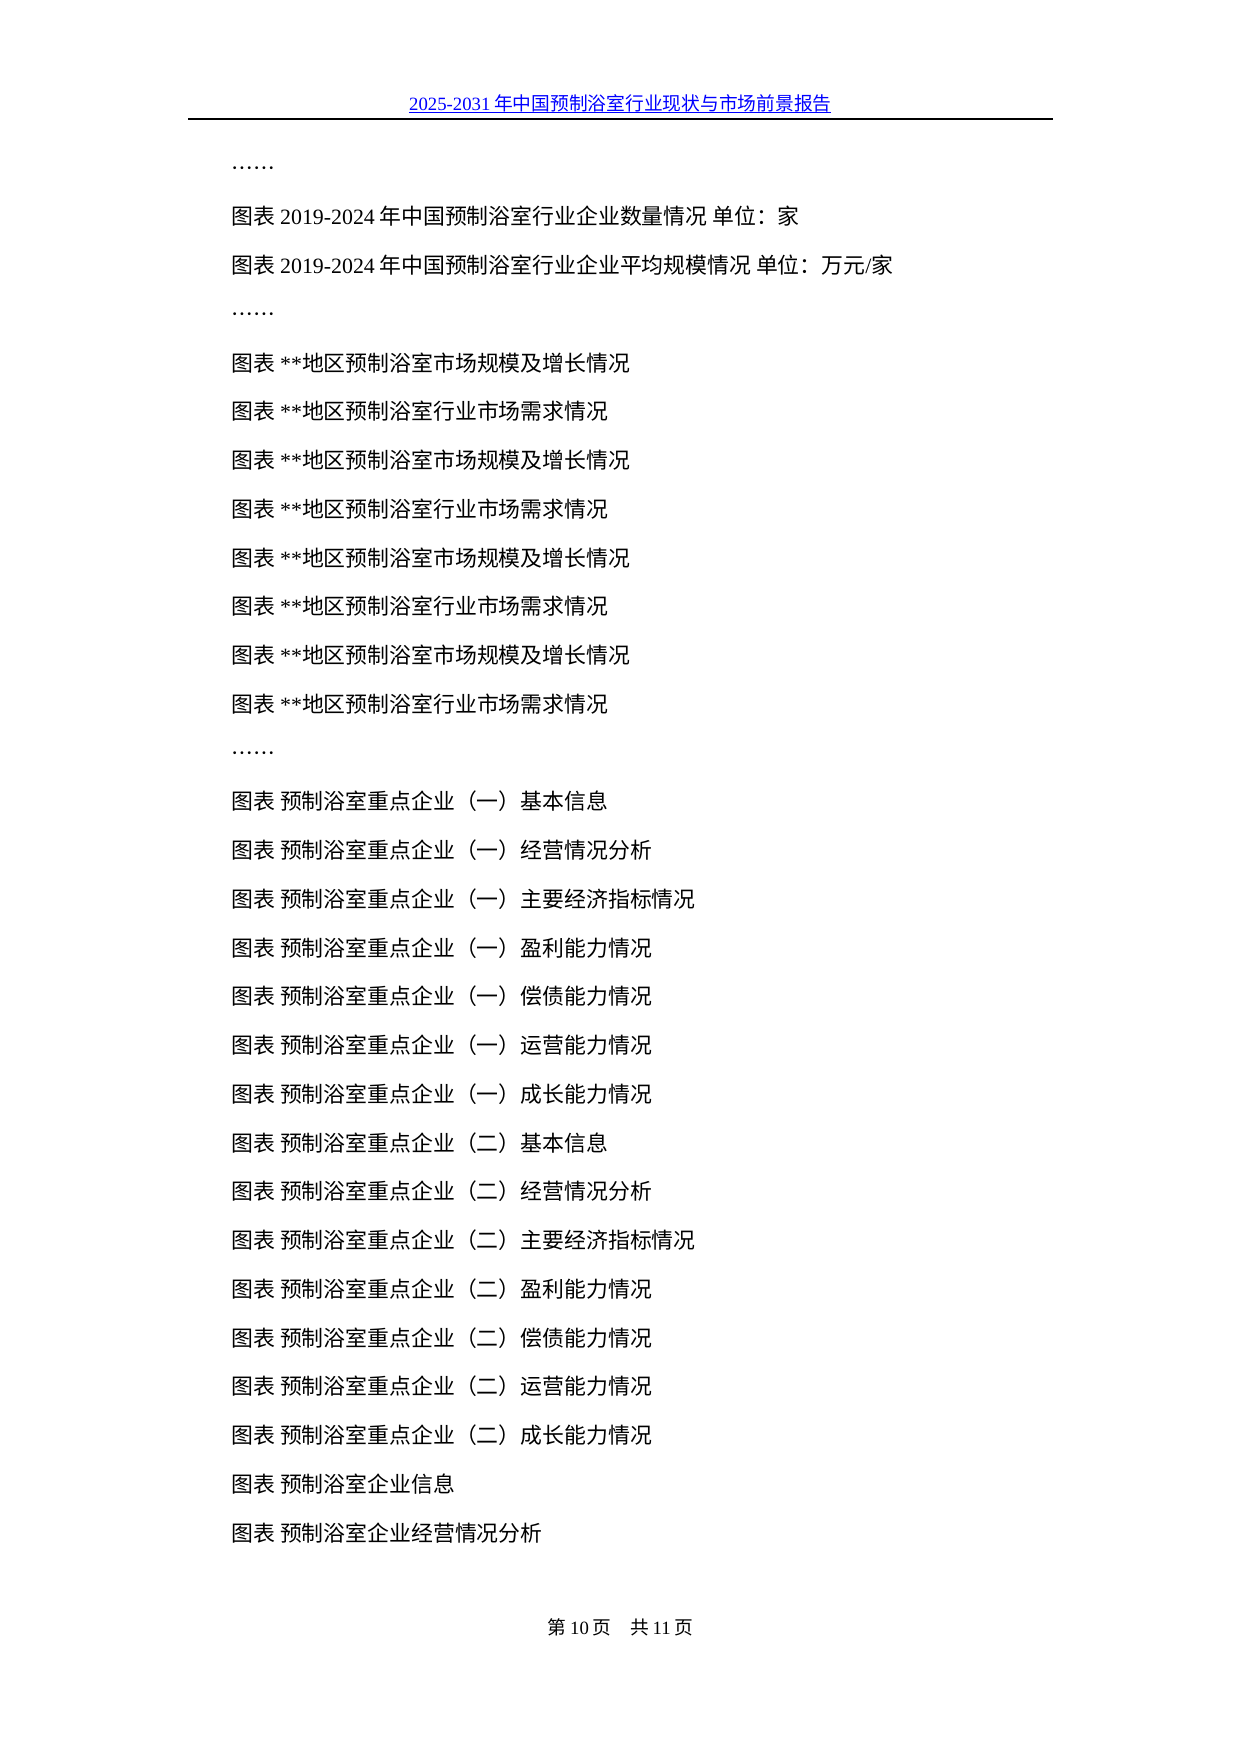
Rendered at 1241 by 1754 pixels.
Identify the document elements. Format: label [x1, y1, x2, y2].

text [187, 150, 1053, 1548]
